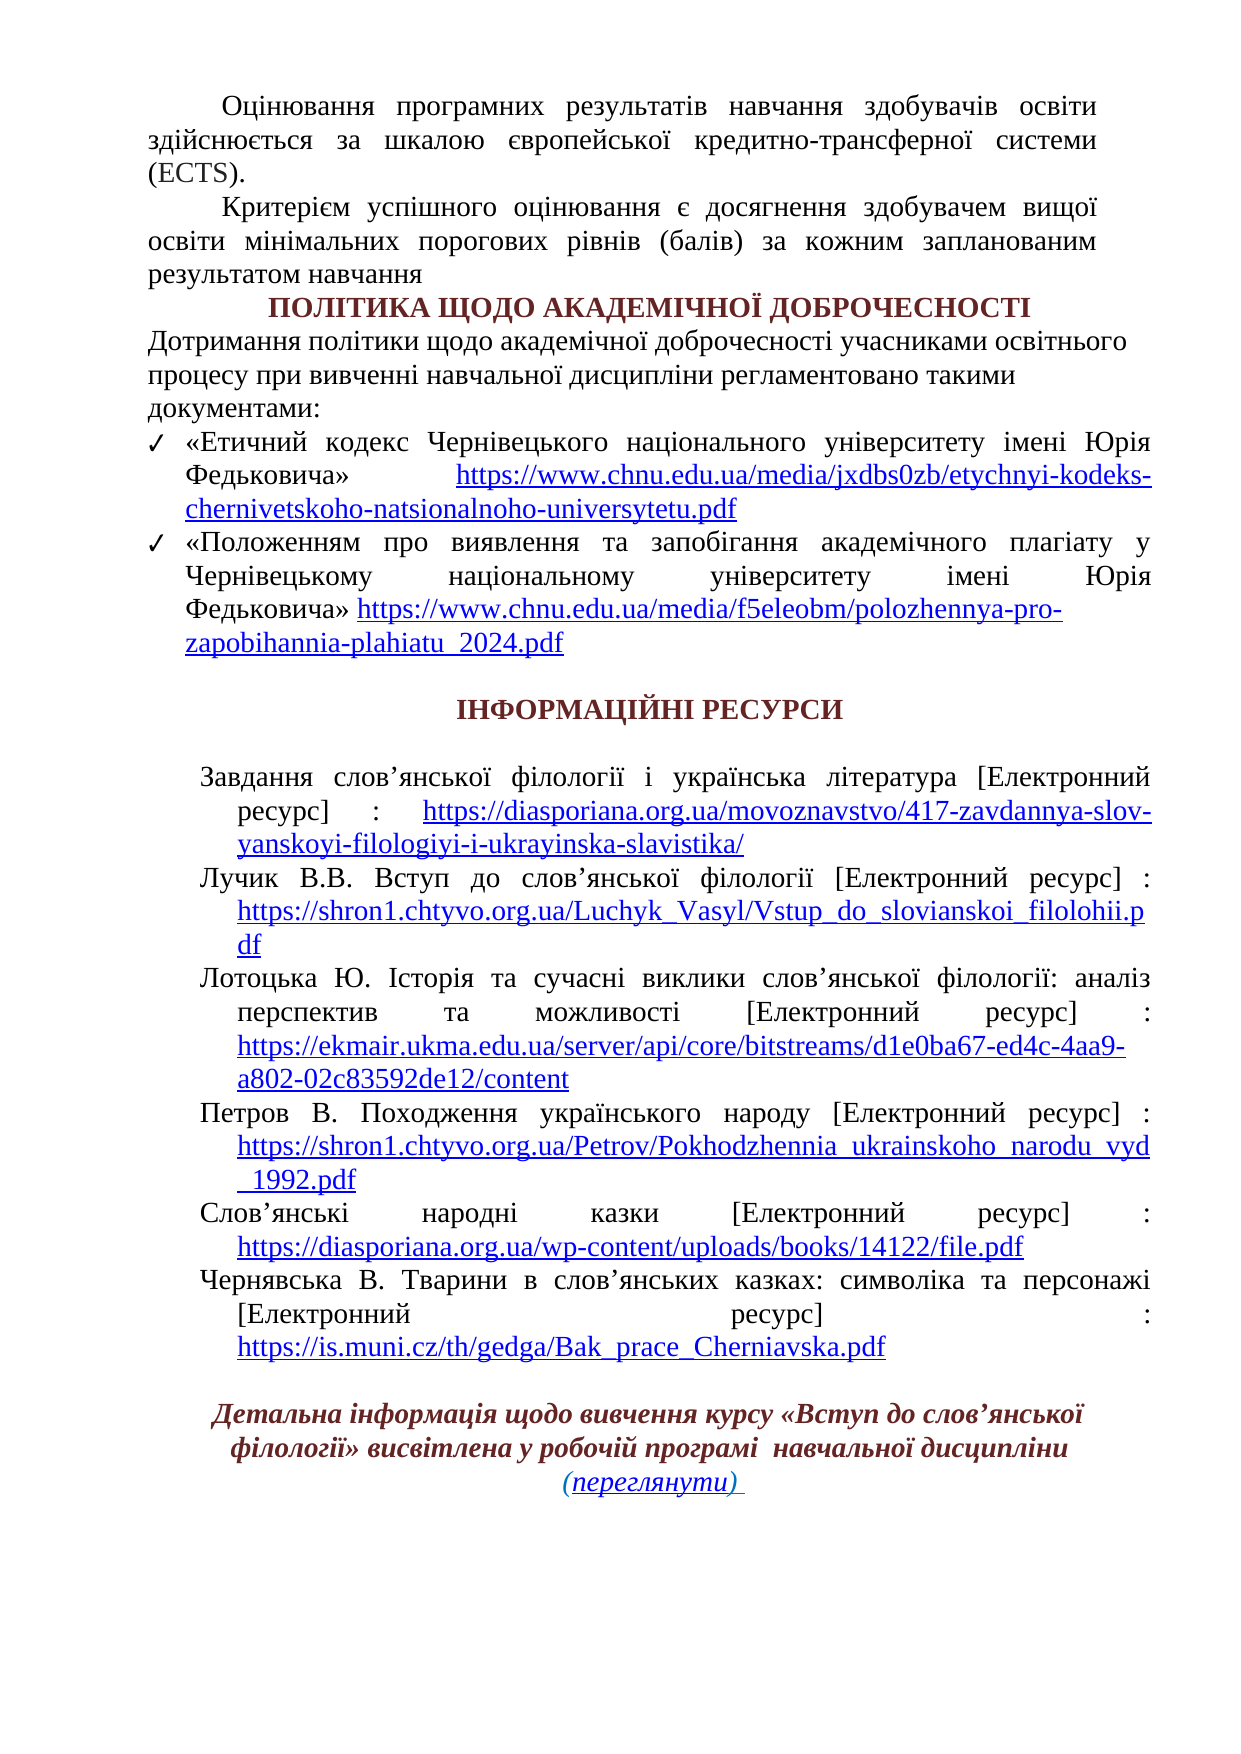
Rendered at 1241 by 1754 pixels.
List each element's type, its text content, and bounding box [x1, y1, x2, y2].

text Чернявська В. Тварини в слов’янських казках: символіка та персонажі [Електронний ресурс] : https://is.muni.cz/th/gedga/Bak_prace_Cherniavska.pdf [199, 1262, 1152, 1363]
text Лучик В.В. Вступ до слов’янської філології [Електронний ресурс] : https://shron1.chtyvo.org.ua/Luchyk_Vasyl/Vstup_do_slovianskoi_filolohii.pdf [199, 860, 1152, 961]
list «Положенням про виявлення та запобігання академічного плагіату у Чернівецькому національному університету імені Юрія Федьковича» https://www.chnu.edu.ua/media/f5eleobm/polozhennya-pro-zapobihannia-plahiatu_2024.pdf [148, 524, 1152, 659]
text ІНФОРМАЦІЙНІ РЕСУРСИ [148, 692, 1152, 726]
text Детальна інформація щодо вивчення курсу «Вступ до слов’янської філології» висвітлена у робочій програмі навчальної дисципліни [148, 1397, 1152, 1464]
text Петров В. Походження українського народу [Електронний ресурс] : https://shron1.chtyvo.org.ua/Petrov/Pokhodzhennia_ukrainskoho_narodu_vyd_1992.pdf [199, 1095, 1152, 1195]
text Слов’янські народні казки [Електронний ресурс] : https://diasporiana.org.ua/wp-content/uploads/books/14122/file.pdf [199, 1195, 1152, 1262]
text (переглянути) [148, 1464, 1152, 1497]
text Оцінювання програмних результатів навчання здобувачів освіти здійснюється за шкалою європейської кредитно-трансферної системи (ECTS). [148, 88, 1098, 189]
text Критерієм успішного оцінювання є досягнення здобувачем вищої освіти мінімальних порогових рівнів (балів) за кожним запланованим результатом навчання [148, 189, 1098, 290]
text ПОЛІТИКА ЩОДО АКАДЕМІЧНОЇ ДОБРОЧЕСНОСТІ [148, 290, 1152, 323]
list «Етичний кодекс Чернівецького національного університету імені Юрія Федьковича» https://www.chnu.edu.ua/media/jxdbs0zb/etychnyi-kodeks-chernivetskoho-natsionalnoho-universytetu.pdf [148, 424, 1152, 524]
text Лотоцька Ю. Історія та сучасні виклики слов’янської філології: аналіз перспектив та можливості [Електронний ресурс] : https://ekmair.ukma.edu.ua/server/api/core/bitstreams/d1e0ba67-ed4c-4aa9-a802-02c83592de12/content [199, 961, 1152, 1095]
text Завдання слов’янської філології і українська література [Електронний ресурс] : https://diasporiana.org.ua/movoznavstvo/417-zavdannya-slov-yanskoyi-filologiyi-i-ukrayinska-slavistika/ [199, 759, 1152, 860]
text Дотримання політики щодо академічної доброчесності учасниками освітнього процесу при вивченні навчальної дисципліни регламентовано такими документами: [148, 323, 1152, 424]
